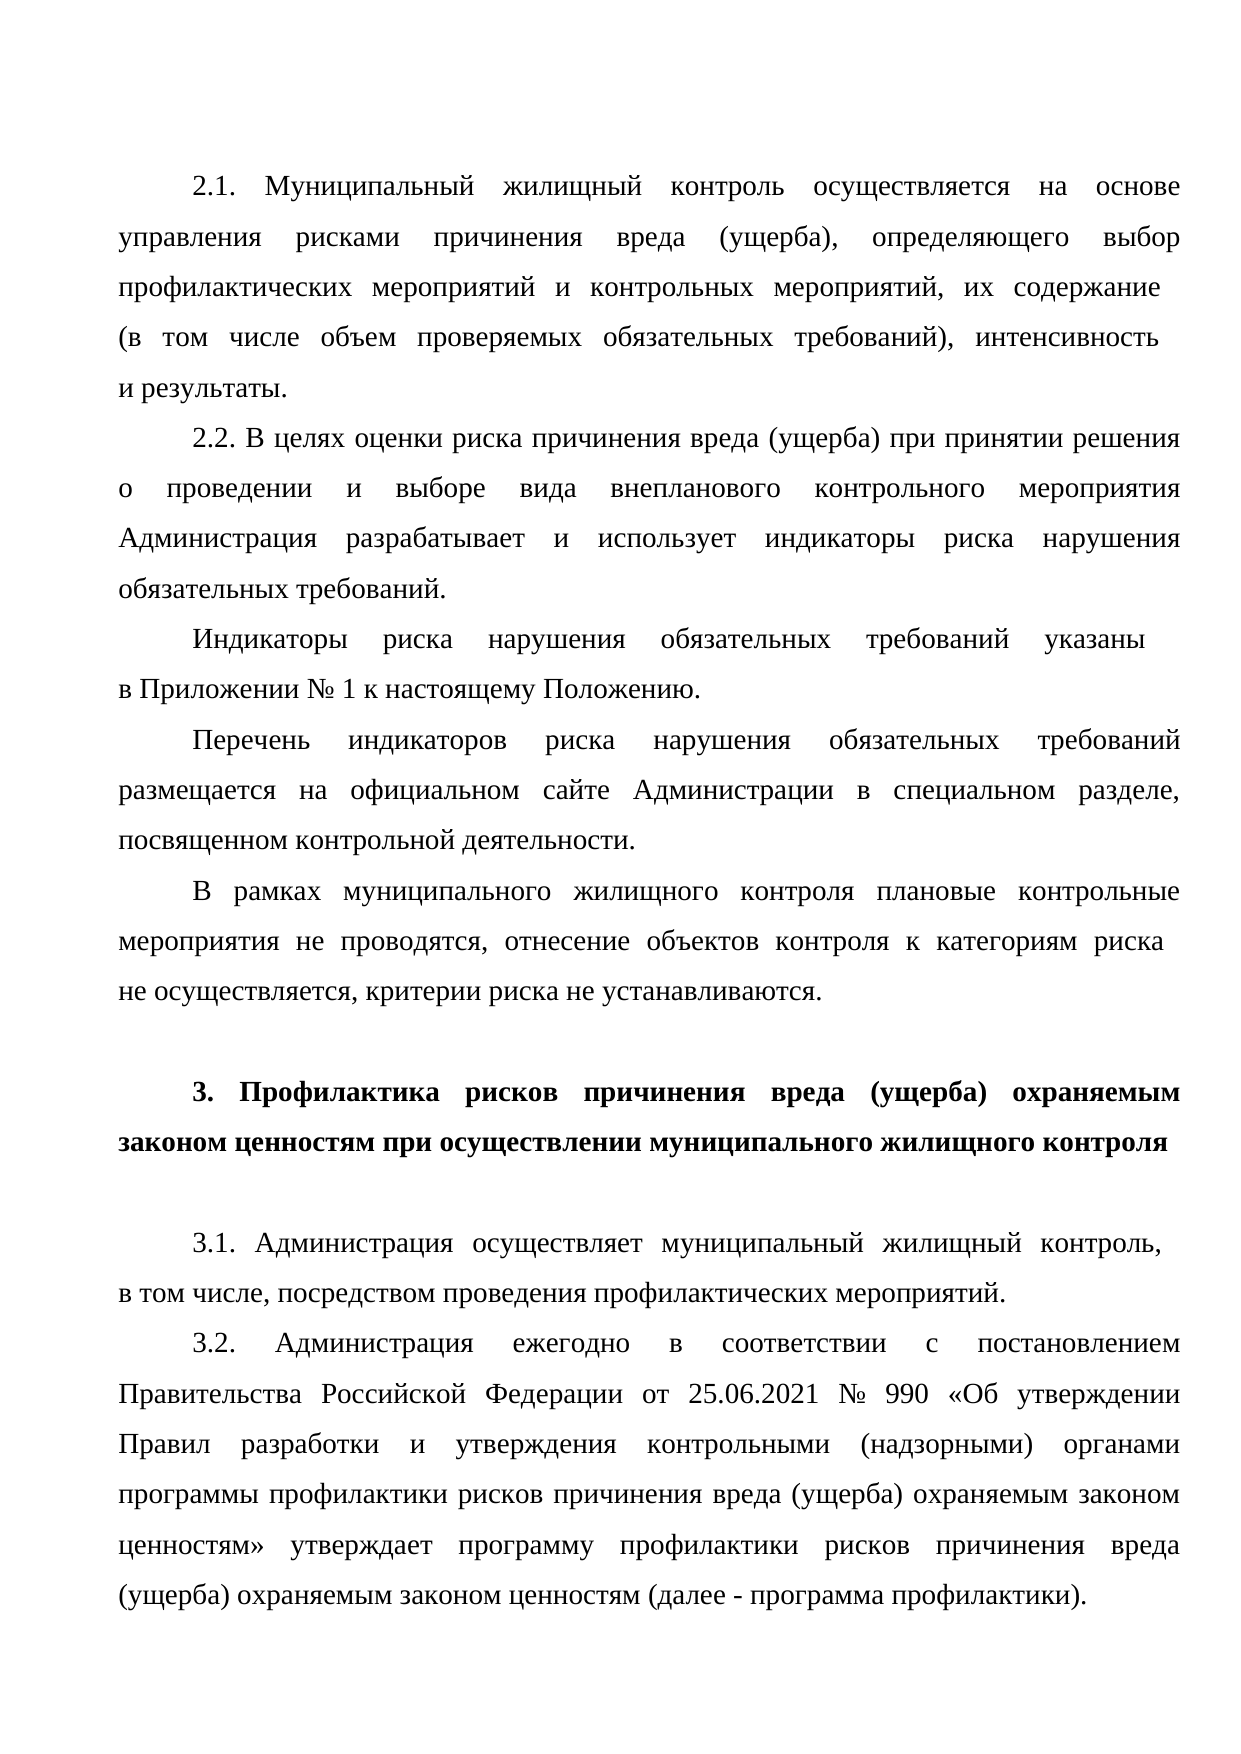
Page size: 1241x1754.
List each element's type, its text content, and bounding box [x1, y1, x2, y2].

text Индикаторы риска нарушения обязательных требований указаны в Приложении № 1 к настоящему Положению. [118, 621, 1181, 705]
text 3.2. Администрация ежегодно в соответствии с постановлением Правительства Российской Федерации от 25.06.2021 № 990 «Об утверждении Правил разработки и утверждения контрольными (надзорными) органами программы профилактики рисков причинения вреда (ущерба) охраняемым законом ценностям» утверждает программу профилактики рисков причинения вреда (ущерба) охраняемым законом ценностям (далее - программа профилактики). [118, 1326, 1181, 1611]
text Перечень индикаторов риска нарушения обязательных требований размещается на официальном сайте Администрации в специальном разделе, посвященном контрольной деятельности. [118, 722, 1181, 856]
text 2.2. В целях оценки риска причинения вреда (ущерба) при принятии решения о проведении и выборе вида внепланового контрольного мероприятия Администрация разрабатывает и использует индикаторы риска нарушения обязательных требований. [118, 420, 1181, 604]
text 3. Профилактика рисков причинения вреда (ущерба) охраняемым законом ценностям при осуществлении муниципального жилищного контроля [118, 1074, 1181, 1158]
text 2.1. Муниципальный жилищный контроль осуществляется на основе управления рисками причинения вреда (ущерба), определяющего выбор профилактических мероприятий и контрольных мероприятий, их содержание (в том числе объем проверяемых обязательных требований), интенсивность и результаты. [118, 168, 1181, 403]
text 3.1. Администрация осуществляет муниципальный жилищный контроль, в том числе, посредством проведения профилактических мероприятий. [118, 1225, 1181, 1309]
text В рамках муниципального жилищного контроля плановые контрольные мероприятия не проводятся, отнесение объектов контроля к категориям риска не осуществляется, критерии риска не устанавливаются. [118, 873, 1181, 1007]
